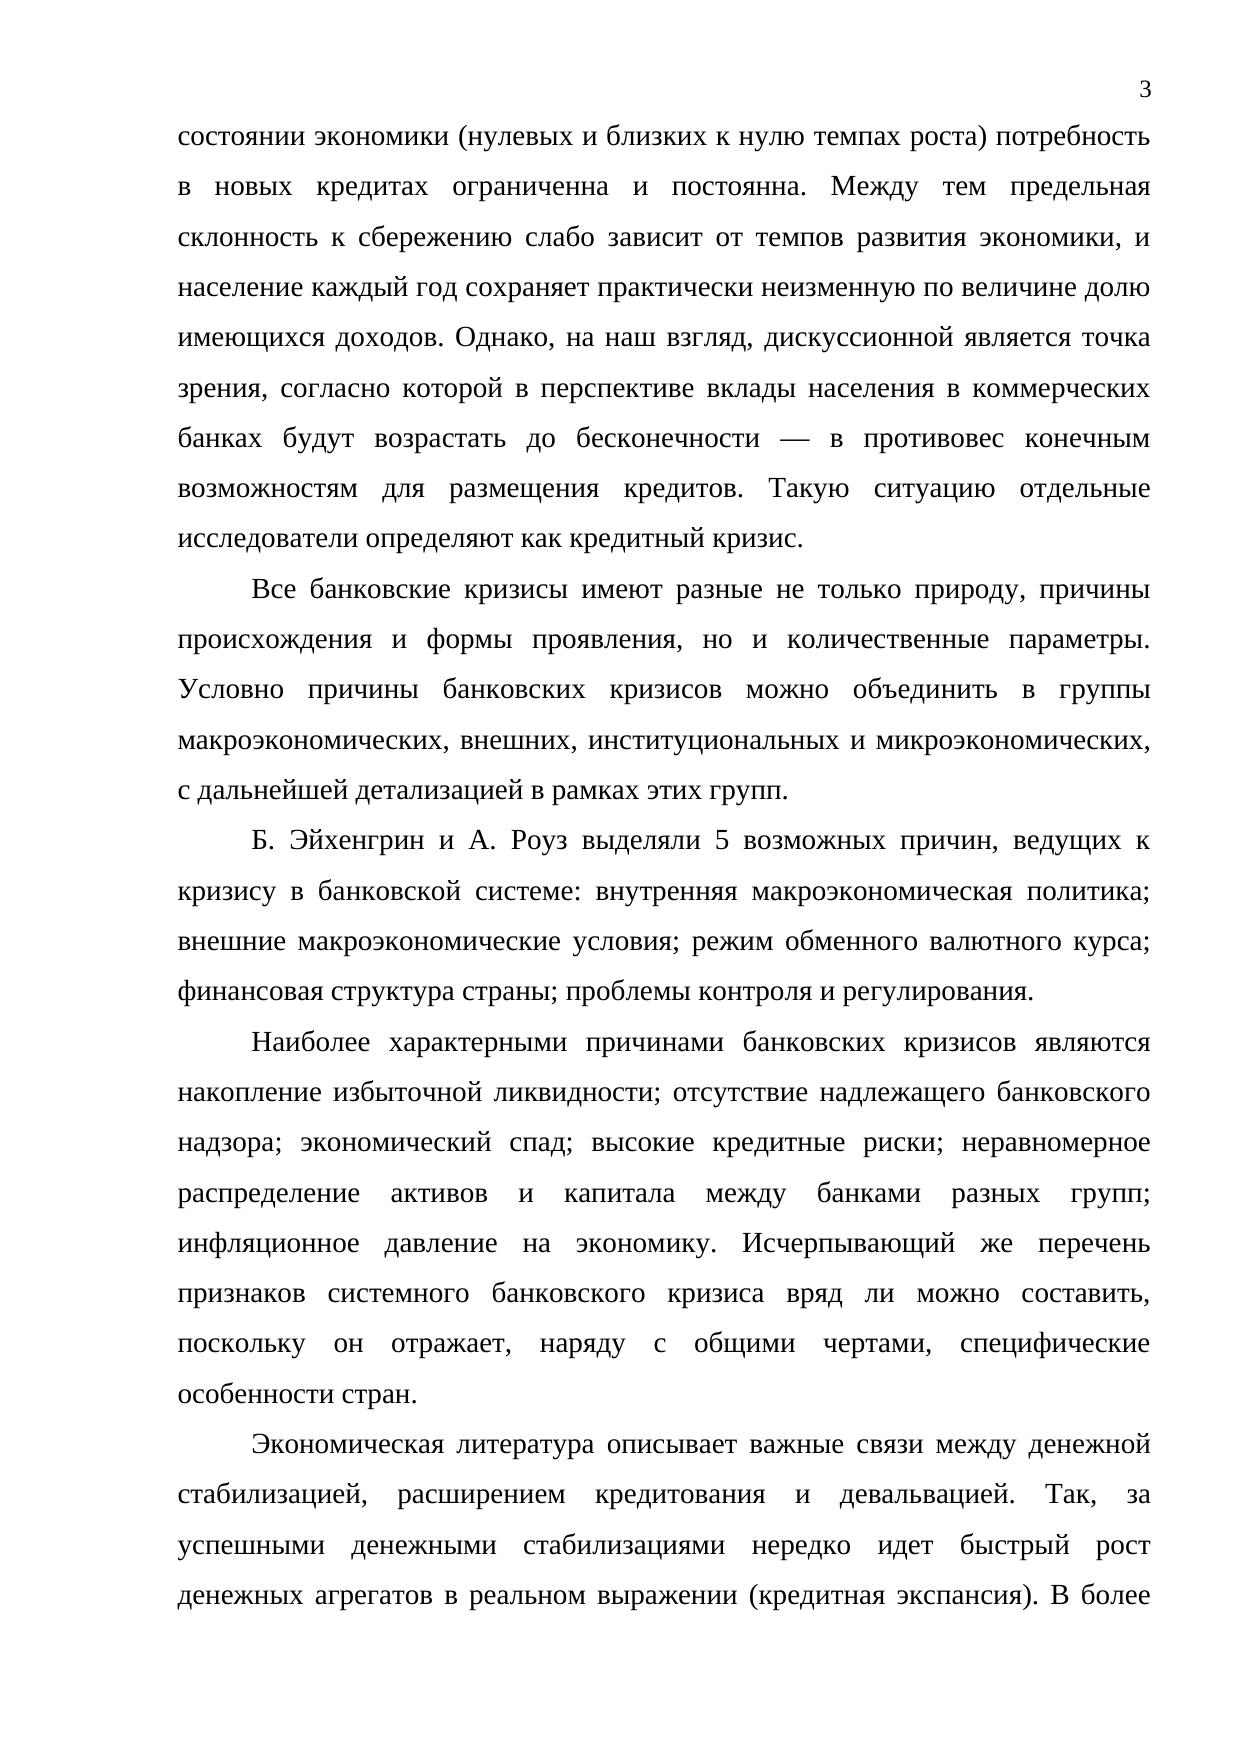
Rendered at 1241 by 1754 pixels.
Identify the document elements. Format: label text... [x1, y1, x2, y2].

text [177, 1426, 1152, 1611]
text Б. Эйхенгрин и А. Роуз выделяли 5 возможных причин, ведущих к кризису в банковской системе: внутренняя макроэкономическая политика; внешние макроэкономические условия; режим обменного валютного курса; финансовая структура страны; проблемы контроля и регулирования. [177, 822, 1152, 1007]
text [177, 118, 1152, 554]
text Все банковские кризисы имеют разные не только природу, причины происхождения и формы проявления, но и количественные параметры. Условно причины банковских кризисов можно объединить в группы макроэкономических, внешних, институциональных и микроэкономических, с дальнейшей детализацией в рамках этих групп. [177, 571, 1152, 806]
text Наиболее характерными причинами банковских кризисов являются накопление избыточной ликвидности; отсутствие надлежащего банковского надзора; экономический спад; высокие кредитные риски; неравномерное распределение активов и капитала между банками разных групп; инфляционное давление на экономику. Исчерпывающий же перечень признаков системного банковского кризиса вряд ли можно составить, поскольку он отражает, наряду с общими чертами, специфические особенности стран. [177, 1024, 1152, 1409]
